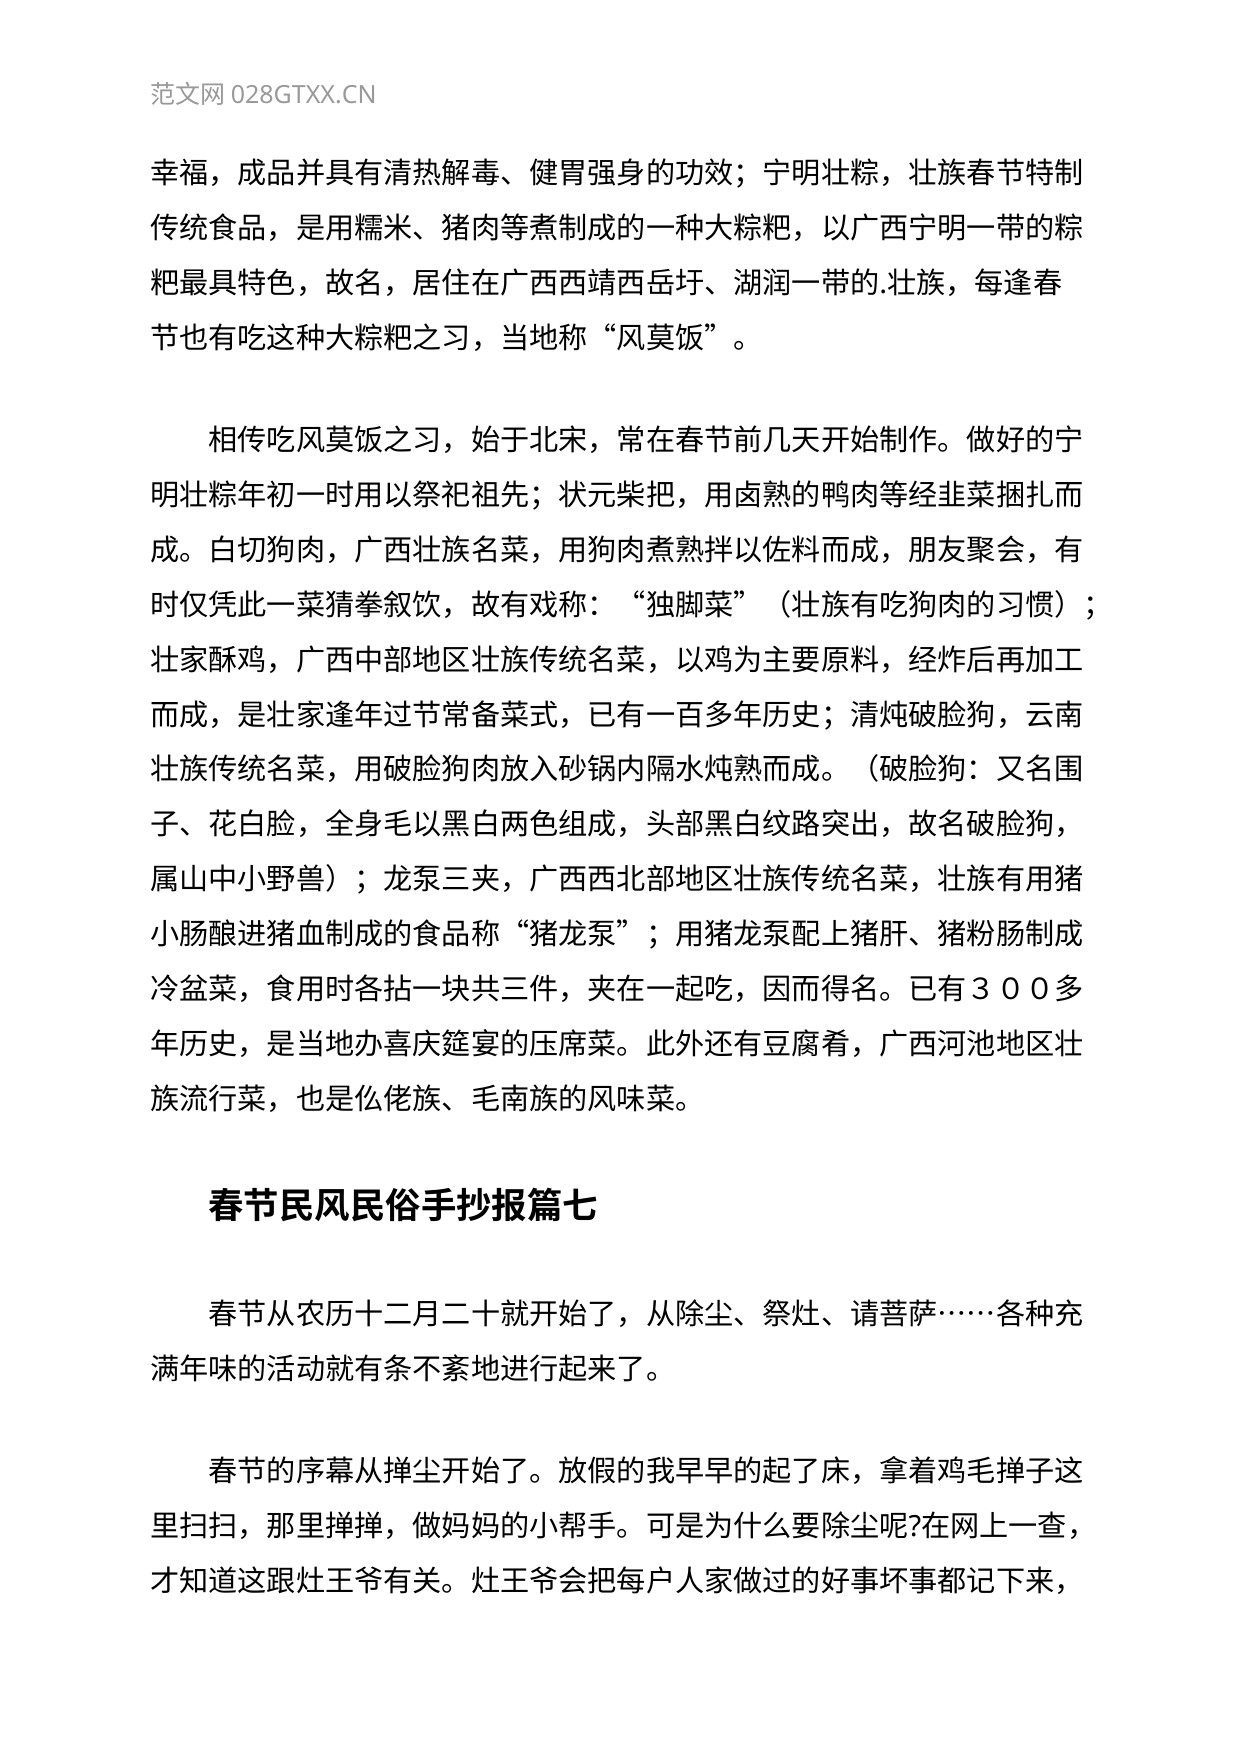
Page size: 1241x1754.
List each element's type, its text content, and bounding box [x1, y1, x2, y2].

text 春节民风民俗手抄报篇七 [150, 1177, 1090, 1228]
text 相传吃风莫饭之习，始于北宋，常在春节前几天开始制作。做好的宁明壮粽年初一时用以祭祀祖先；状元柴把，用卤熟的鸭肉等经韭菜捆扎而成。白切狗肉，广西壮族名菜，用狗肉煮熟拌以佐料而成，朋友聚会，有时仅凭此一菜猜拳叙饮，故有戏称：“独脚菜”（壮族有吃狗肉的习惯）；壮家酥鸡，广西中部地区壮族传统名菜，以鸡为主要原料，经炸后再加工而成，是壮家逢年过节常备菜式，已有一百多年历史；清炖破脸狗，云南壮族传统名菜，用破脸狗肉放入砂锅内隔水炖熟而成。（破脸狗：又名围子、花白脸，全身毛以黑白两色组成，头部黑白纹路突出，故名破脸狗，属山中小野兽）；龙泵三夹，广西西北部地区壮族传统名菜，壮族有用猪小肠酿进猪血制成的食品称“猪龙泵”；用猪龙泵配上猪肝、猪粉肠制成冷盆菜，食用时各拈一块共三件，夹在一起吃，因而得名。已有３００多年历史，是当地办喜庆筵宴的压席菜。此外还有豆腐肴，广西河池地区壮族流行菜，也是仫佬族、毛南族的风味菜。 [150, 417, 1090, 1118]
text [150, 150, 1090, 357]
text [150, 1447, 1090, 1599]
text 春节从农历十二月二十就开始了，从除尘、祭灶、请菩萨……各种充满年味的活动就有条不紊地进行起来了。 [150, 1291, 1090, 1388]
